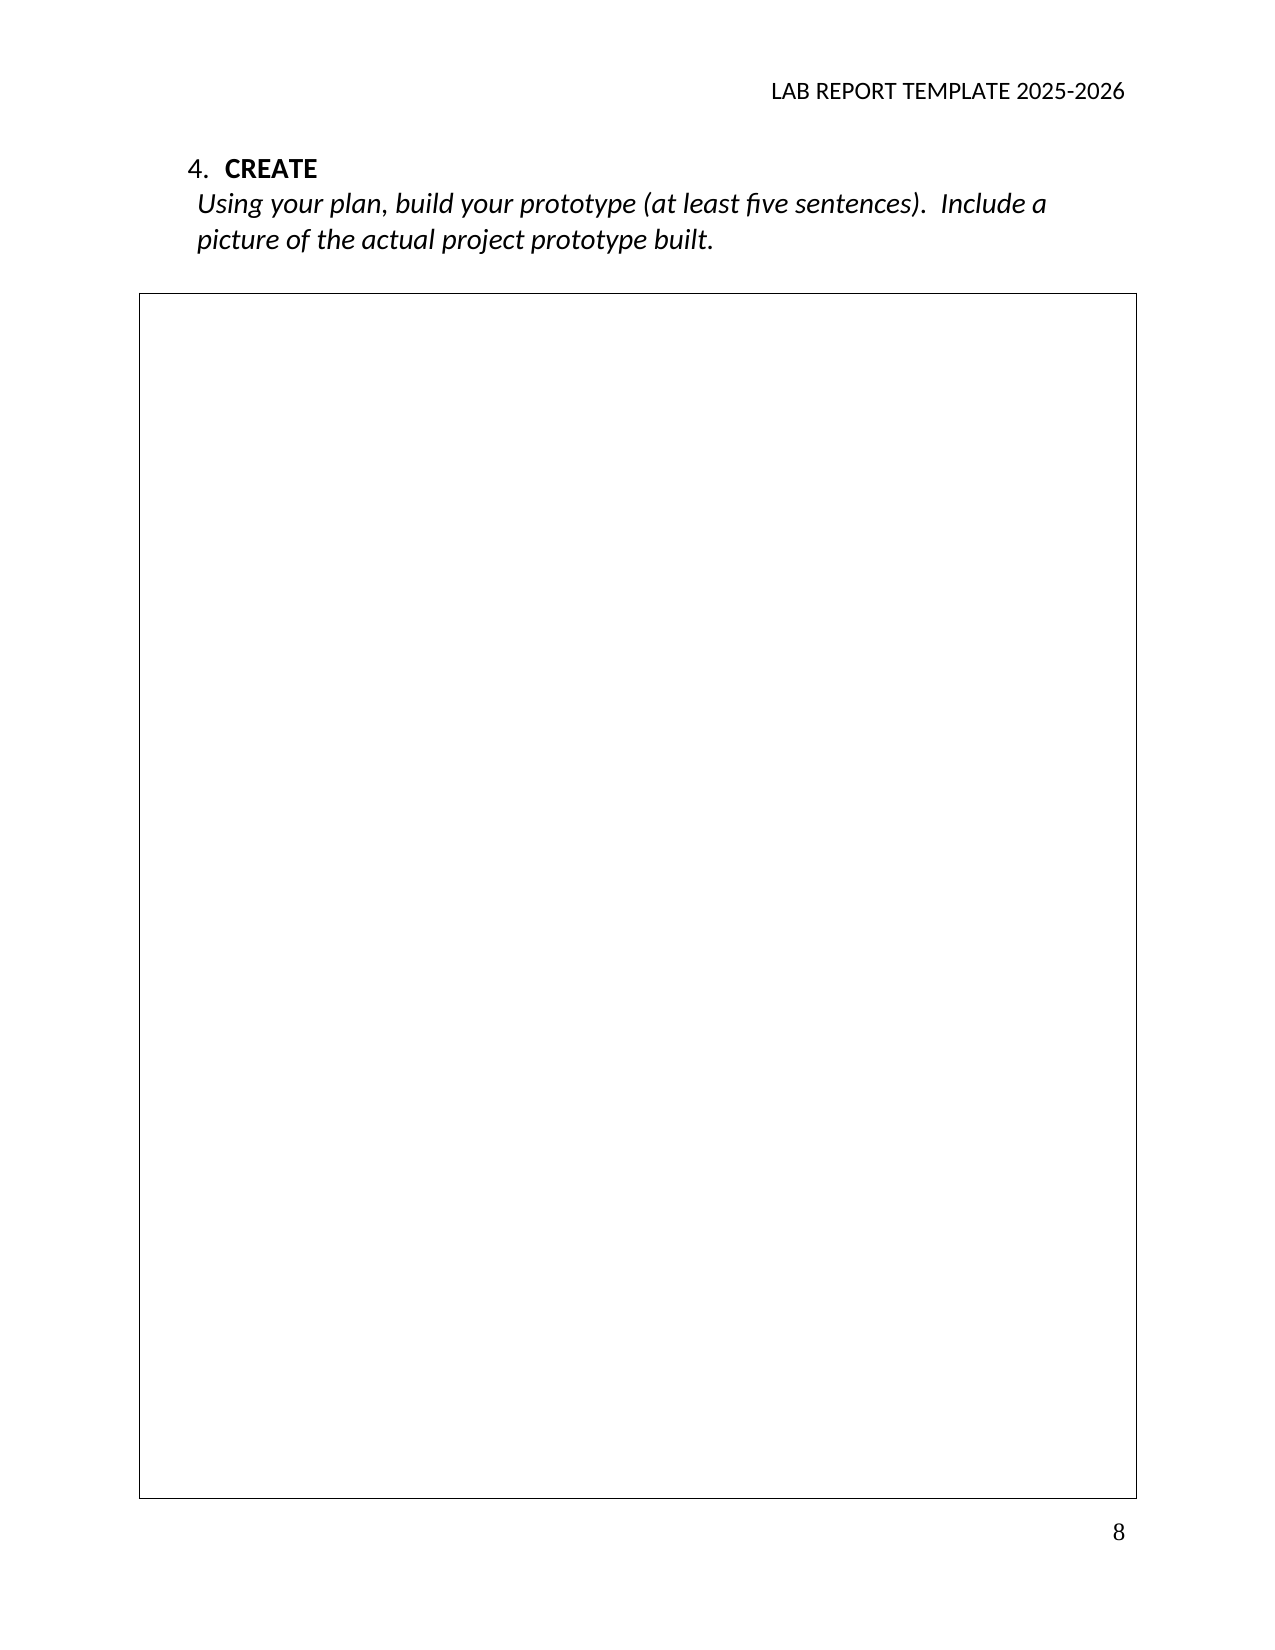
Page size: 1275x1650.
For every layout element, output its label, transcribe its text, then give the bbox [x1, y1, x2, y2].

text Using your plan, build your prototype (at least five sentences). Include a picture of the actual project prototype built. [197, 186, 1125, 257]
list CREATE [187, 150, 1125, 186]
table_header [140, 294, 1136, 1498]
